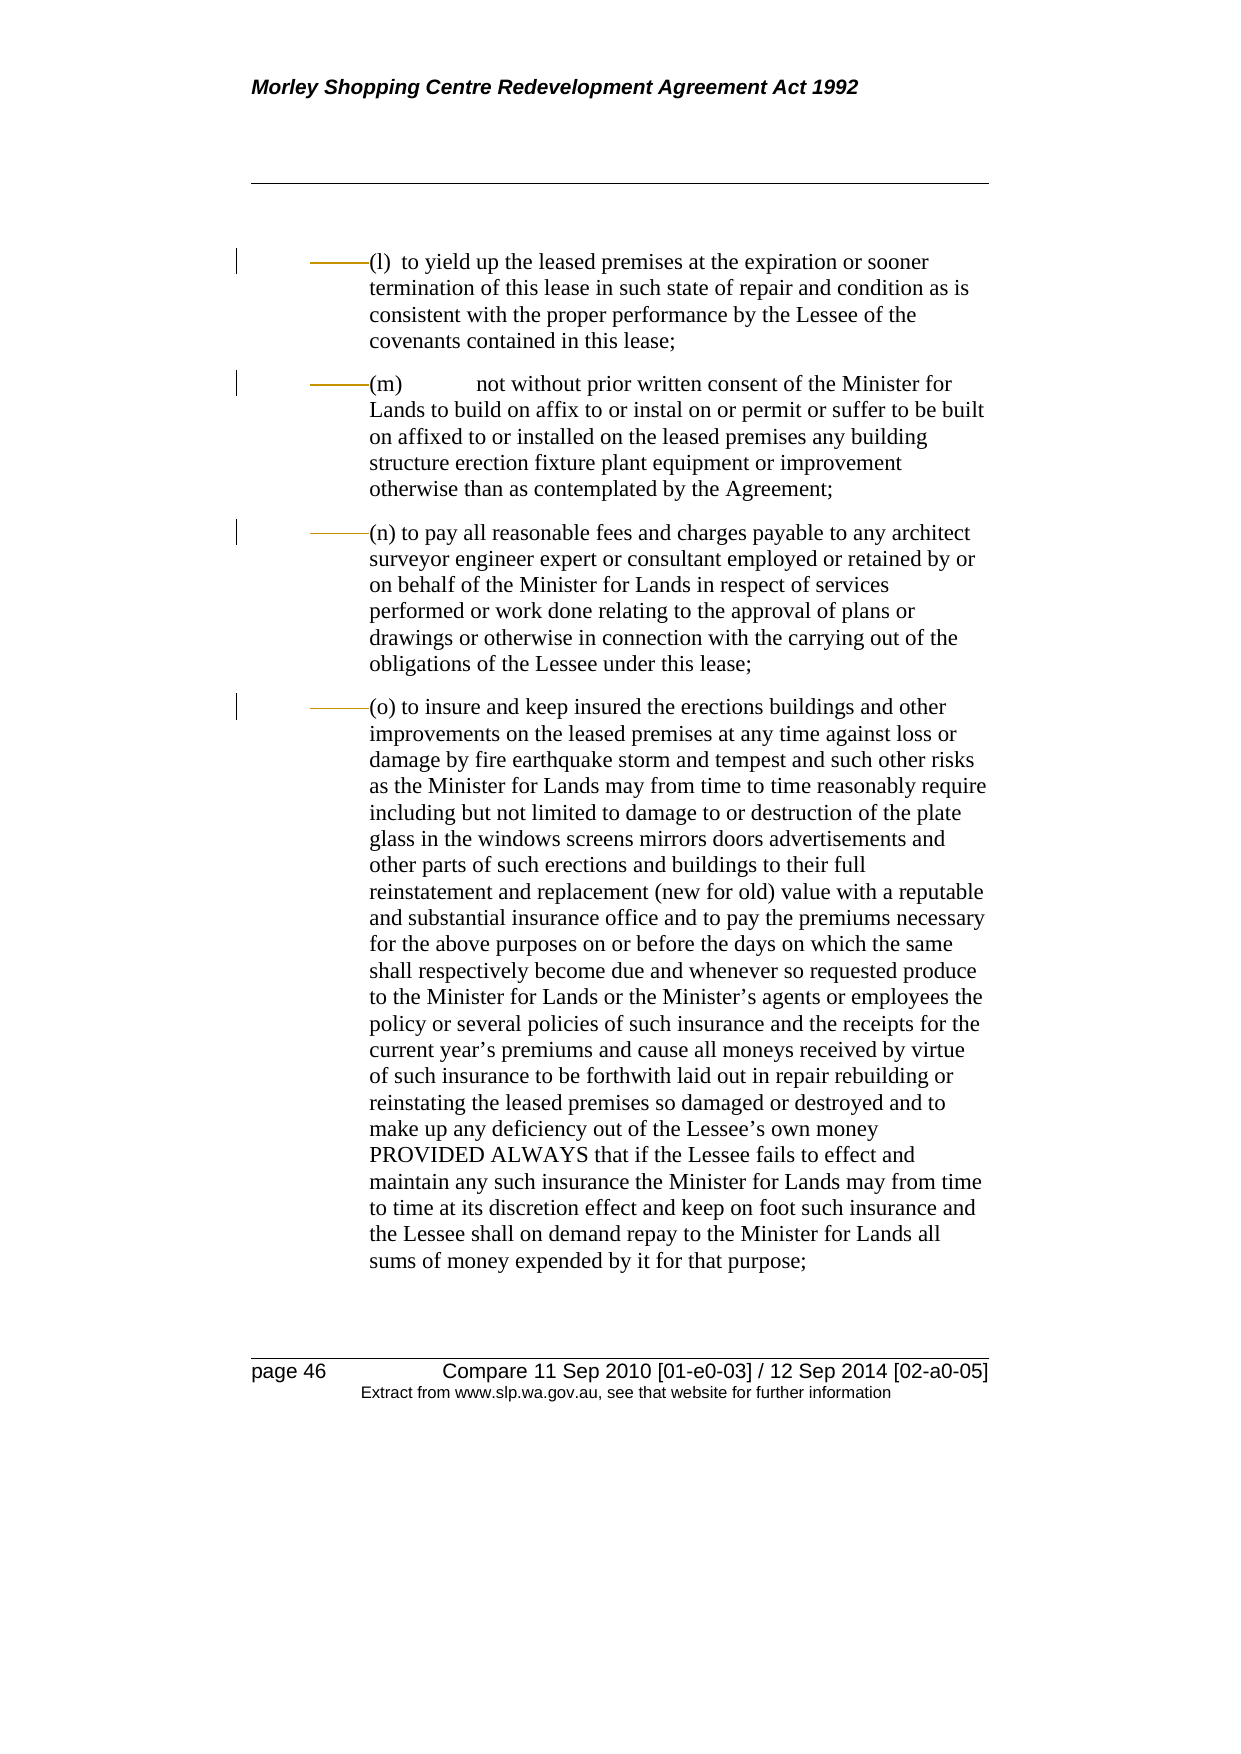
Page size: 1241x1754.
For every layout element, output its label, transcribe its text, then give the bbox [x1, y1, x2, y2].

text (l) to yield up the leased premises at the expiration or sooner termination of this lease in such state of repair and condition as is consistent with the proper performance by the Lessee of the covenants contained in this lease; [310, 248, 989, 353]
text (n) to pay all reasonable fees and charges payable to any architect surveyor engineer expert or consultant employed or retained by or on behalf of the Minister for Lands in respect of services performed or work done relating to the approval of plans or drawings or otherwise in connection with the carrying out of the obligations of the Lessee under this lease; [310, 518, 989, 677]
text (m) not without prior written consent of the Minister for Lands to build on affix to or instal on or permit or suffer to be built on affixed to or installed on the leased premises any building structure erection fixture plant equipment or improvement otherwise than as contemplated by the Agreement; [310, 370, 989, 502]
text (o) to insure and keep insured the erections buildings and other improvements on the leased premises at any time against loss or damage by fire earthquake storm and tempest and such other risks as the Minister for Lands may from time to time reasonably require including but not limited to damage to or destruction of the plate glass in the windows screens mirrors doors advertisements and other parts of such erections and buildings to their full reinstatement and replacement (new for old) value with a reputable and substantial insurance office and to pay the premiums necessary for the above purposes on or before the days on which the same shall respectively become due and whenever so requested produce to the Minister for Lands or the Minister’s agents or employees the policy or several policies of such insurance and the receipts for the current year’s premiums and cause all moneys received by virtue of such insurance to be forthwith laid out in repair rebuilding or reinstating the leased premises so damaged or destroyed and to make up any deficiency out of the Lessee’s own money PROVIDED ALWAYS that if the Lessee fails to effect and maintain any such insurance the Minister for Lands may from time to time at its discretion effect and keep on foot such insurance and the Lessee shall on demand repay to the Minister for Lands all sums of money expended by it for that purpose; [310, 693, 989, 1273]
